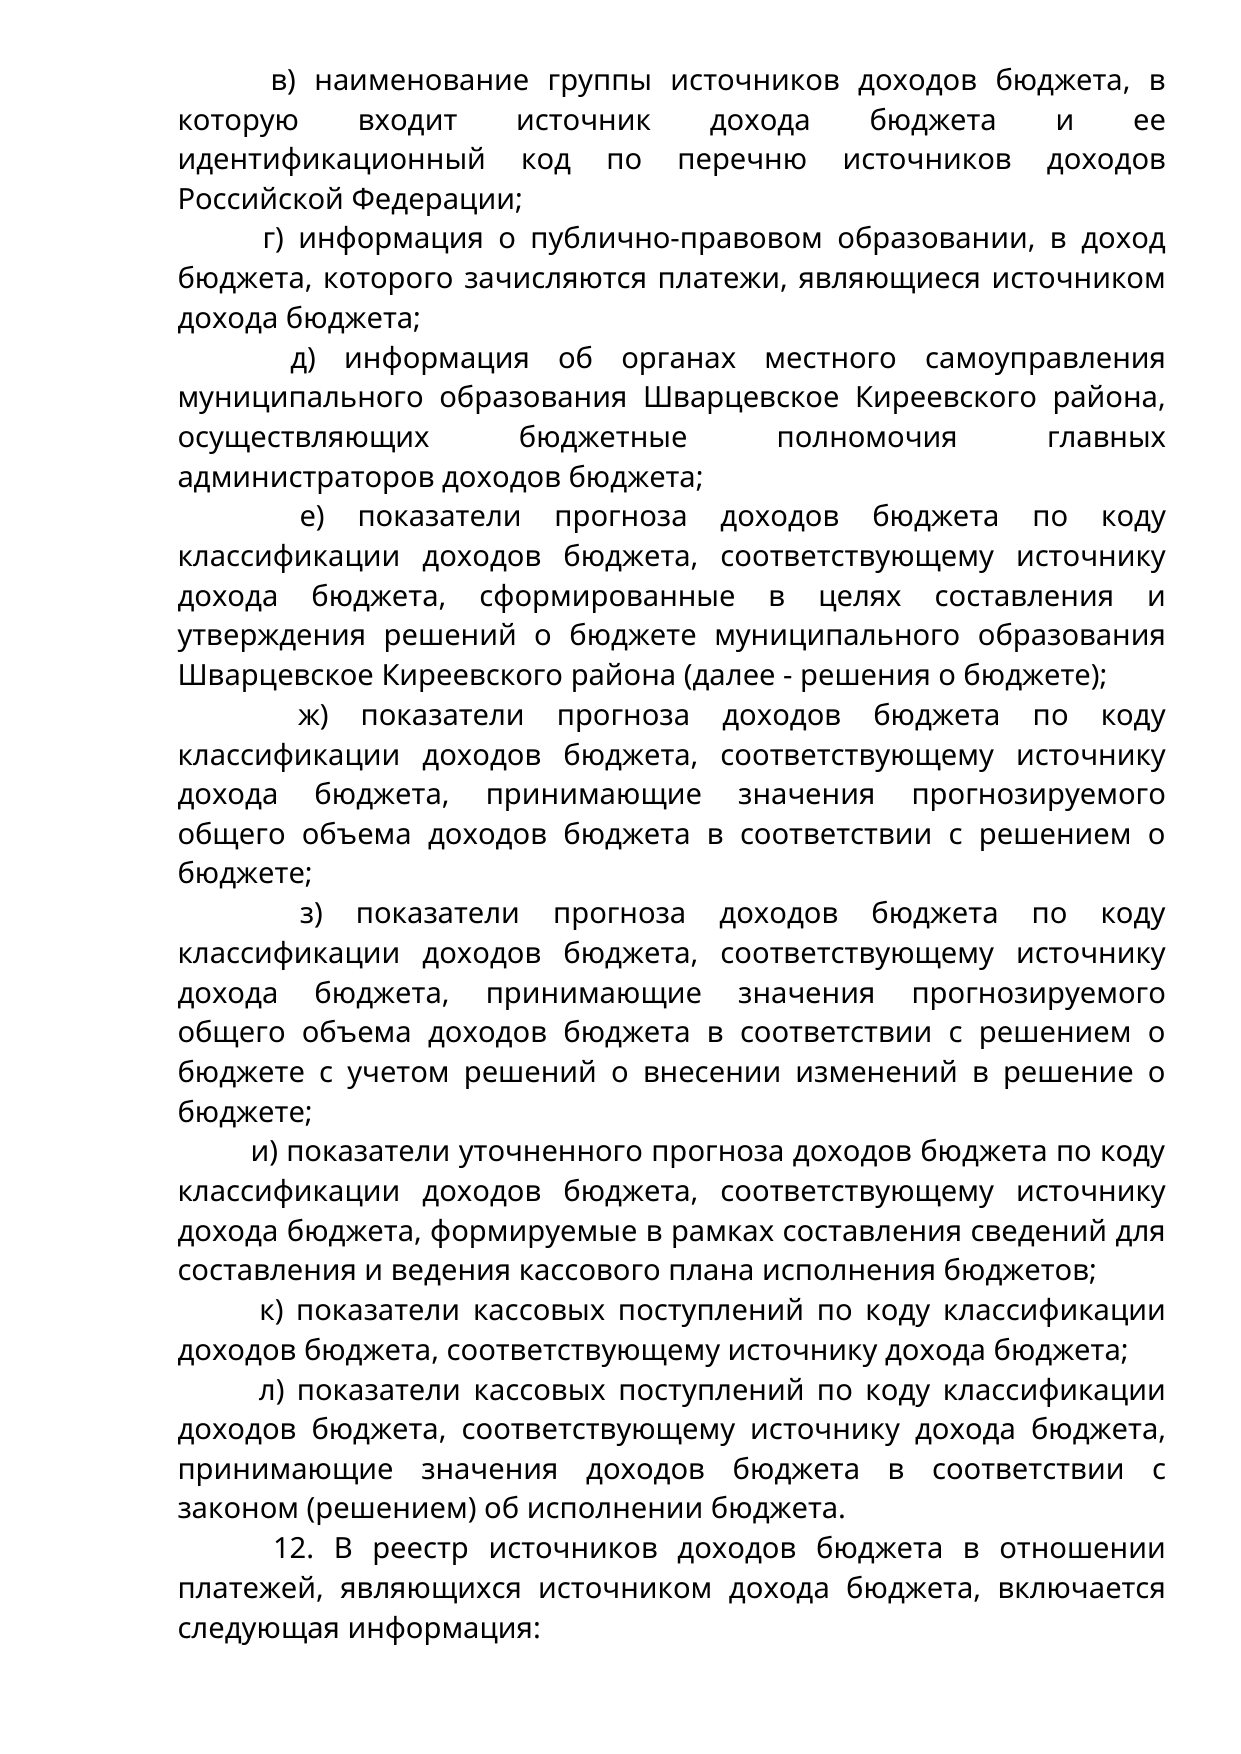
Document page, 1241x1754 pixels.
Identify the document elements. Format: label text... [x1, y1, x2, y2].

text з) показатели прогноза доходов бюджета по коду классификации доходов бюджета, соответствующему источнику дохода бюджета, принимающие значения прогнозируемого общего объема доходов бюджета в соответствии с решением о бюджете с учетом решений о внесении изменений в решение о бюджете; [177, 892, 1166, 1131]
text к) показатели кассовых поступлений по коду классификации доходов бюджета, соответствующему источнику дохода бюджета; [177, 1289, 1166, 1369]
text ж) показатели прогноза доходов бюджета по коду классификации доходов бюджета, соответствующему источнику дохода бюджета, принимающие значения прогнозируемого общего объема доходов бюджета в соответствии с решением о бюджете; [177, 694, 1166, 892]
text е) показатели прогноза доходов бюджета по коду классификации доходов бюджета, соответствующему источнику дохода бюджета, сформированные в целях составления и утверждения решений о бюджете муниципального образования Шварцевское Киреевского района (далее - решения о бюджете); [177, 496, 1166, 694]
text л) показатели кассовых поступлений по коду классификации доходов бюджета, соответствующему источнику дохода бюджета, принимающие значения доходов бюджета в соответствии с законом (решением) об исполнении бюджета. [177, 1369, 1166, 1527]
text 12. В реестр источников доходов бюджета в отношении платежей, являющихся источником дохода бюджета, включается следующая информация: [177, 1527, 1166, 1647]
text г) информация о публично-правовом образовании, в доход бюджета, которого зачисляются платежи, являющиеся источником дохода бюджета; [177, 218, 1166, 337]
text и) показатели уточненного прогноза доходов бюджета по коду классификации доходов бюджета, соответствующему источнику дохода бюджета, формируемые в рамках составления сведений для составления и ведения кассового плана исполнения бюджетов; [177, 1131, 1166, 1289]
text д) информация об органах местного самоуправления муниципального образования Шварцевское Киреевского района, осуществляющих бюджетные полномочия главных администраторов доходов бюджета; [177, 337, 1166, 496]
text в) наименование группы источников доходов бюджета, в которую входит источник дохода бюджета и ее идентификационный код по перечню источников доходов Российской Федерации; [177, 59, 1166, 218]
